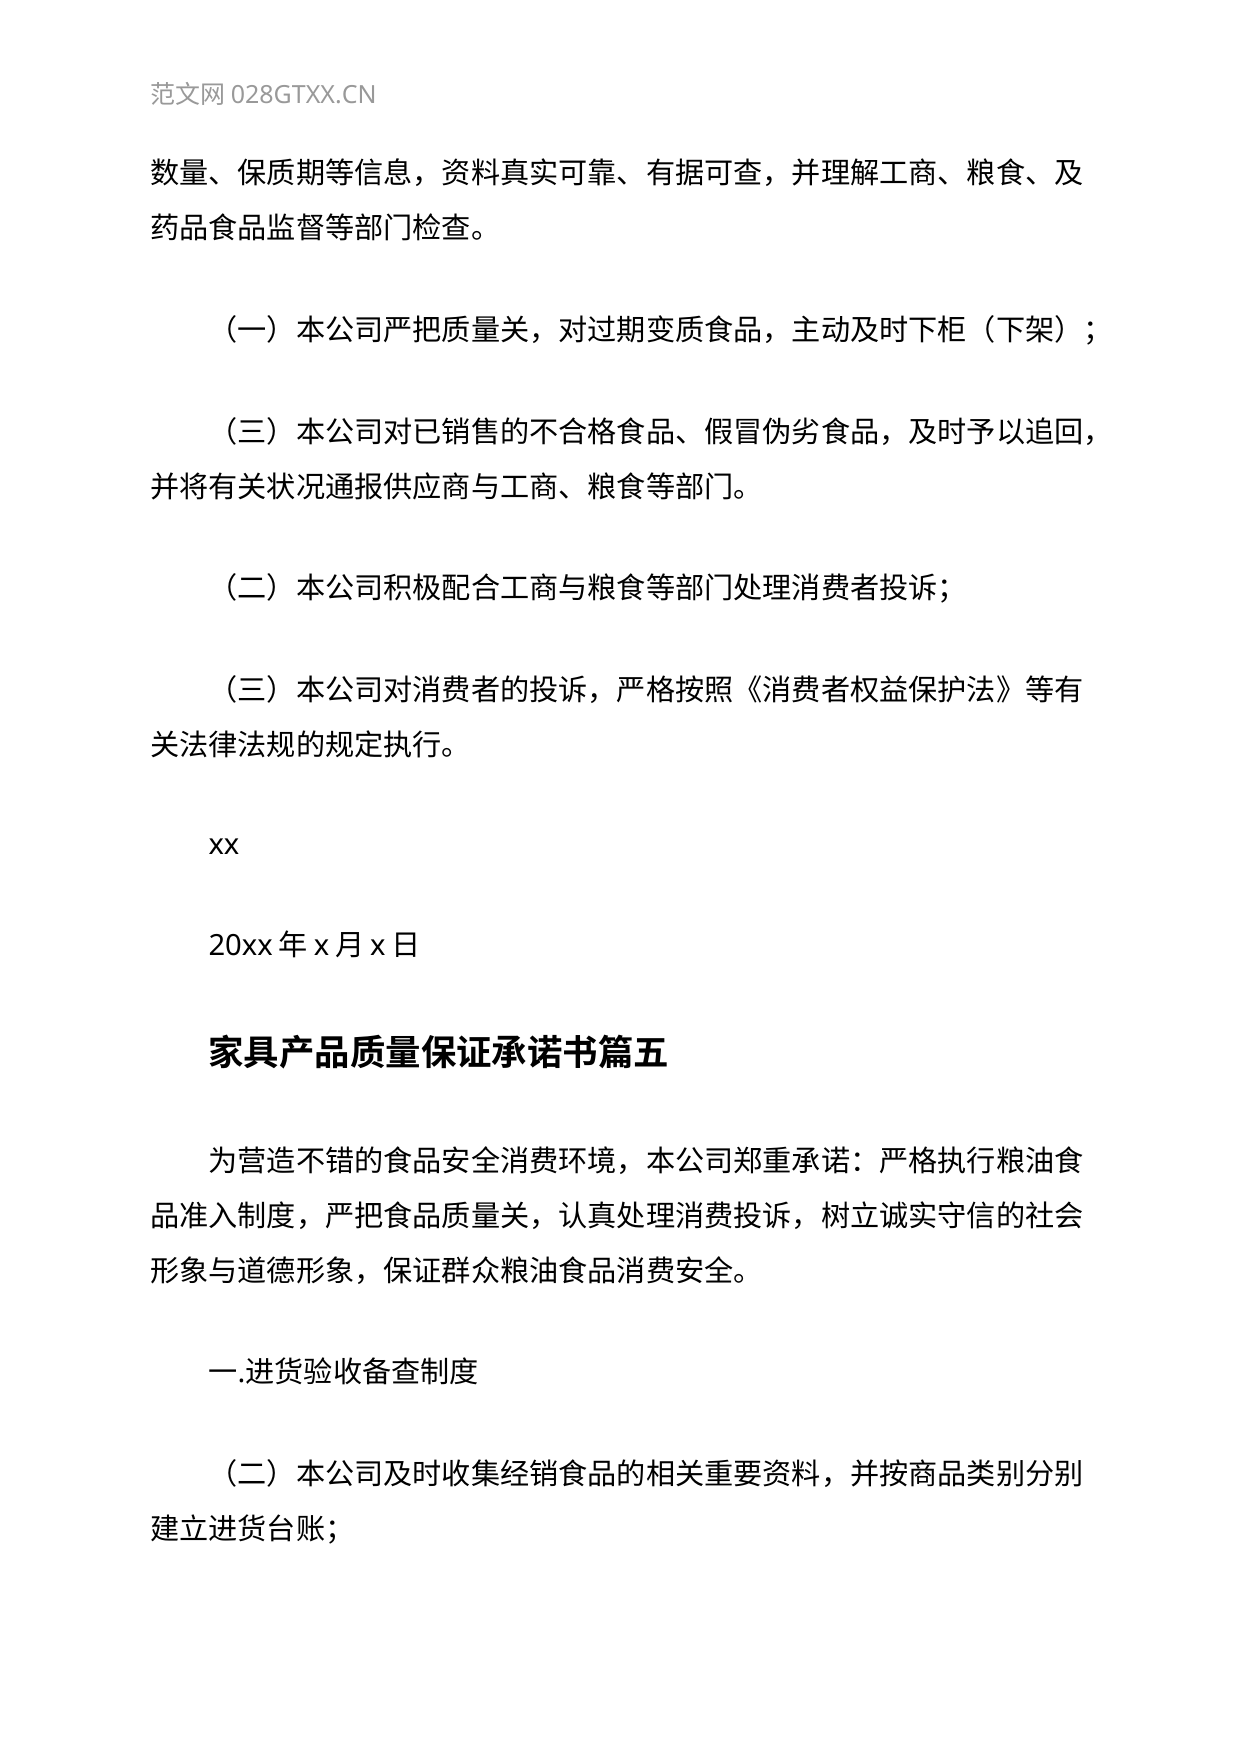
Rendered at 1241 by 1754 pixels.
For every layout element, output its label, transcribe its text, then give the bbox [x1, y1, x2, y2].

text xx [150, 823, 1090, 863]
text 为营造不错的食品安全消费环境，本公司郑重承诺：严格执行粮油食品准入制度，严把食品质量关，认真处理消费投诉，树立诚实守信的社会形象与道德形象，保证群众粮油食品消费安全。 [150, 1137, 1090, 1289]
text （三）本公司对已销售的不合格食品、假冒伪劣食品，及时予以追回，并将有关状况通报供应商与工商、粮食等部门。 [150, 408, 1090, 506]
text （二）本公司积极配合工商与粮食等部门处理消费者投诉； [150, 565, 1090, 607]
text 20xx年x月x日 [150, 922, 1090, 964]
text 一.进货验收备查制度 [150, 1349, 1090, 1391]
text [150, 150, 1090, 247]
text （三）本公司对消费者的投诉，严格按照《消费者权益保护法》等有关法律法规的规定执行。 [150, 667, 1090, 764]
text 家具产品质量保证承诺书篇五 [150, 1024, 1090, 1075]
text （一）本公司严把质量关，对过期变质食品，主动及时下柜（下架）； [150, 307, 1090, 349]
text （二）本公司及时收集经销食品的相关重要资料，并按商品类别分别建立进货台账； [150, 1451, 1090, 1548]
